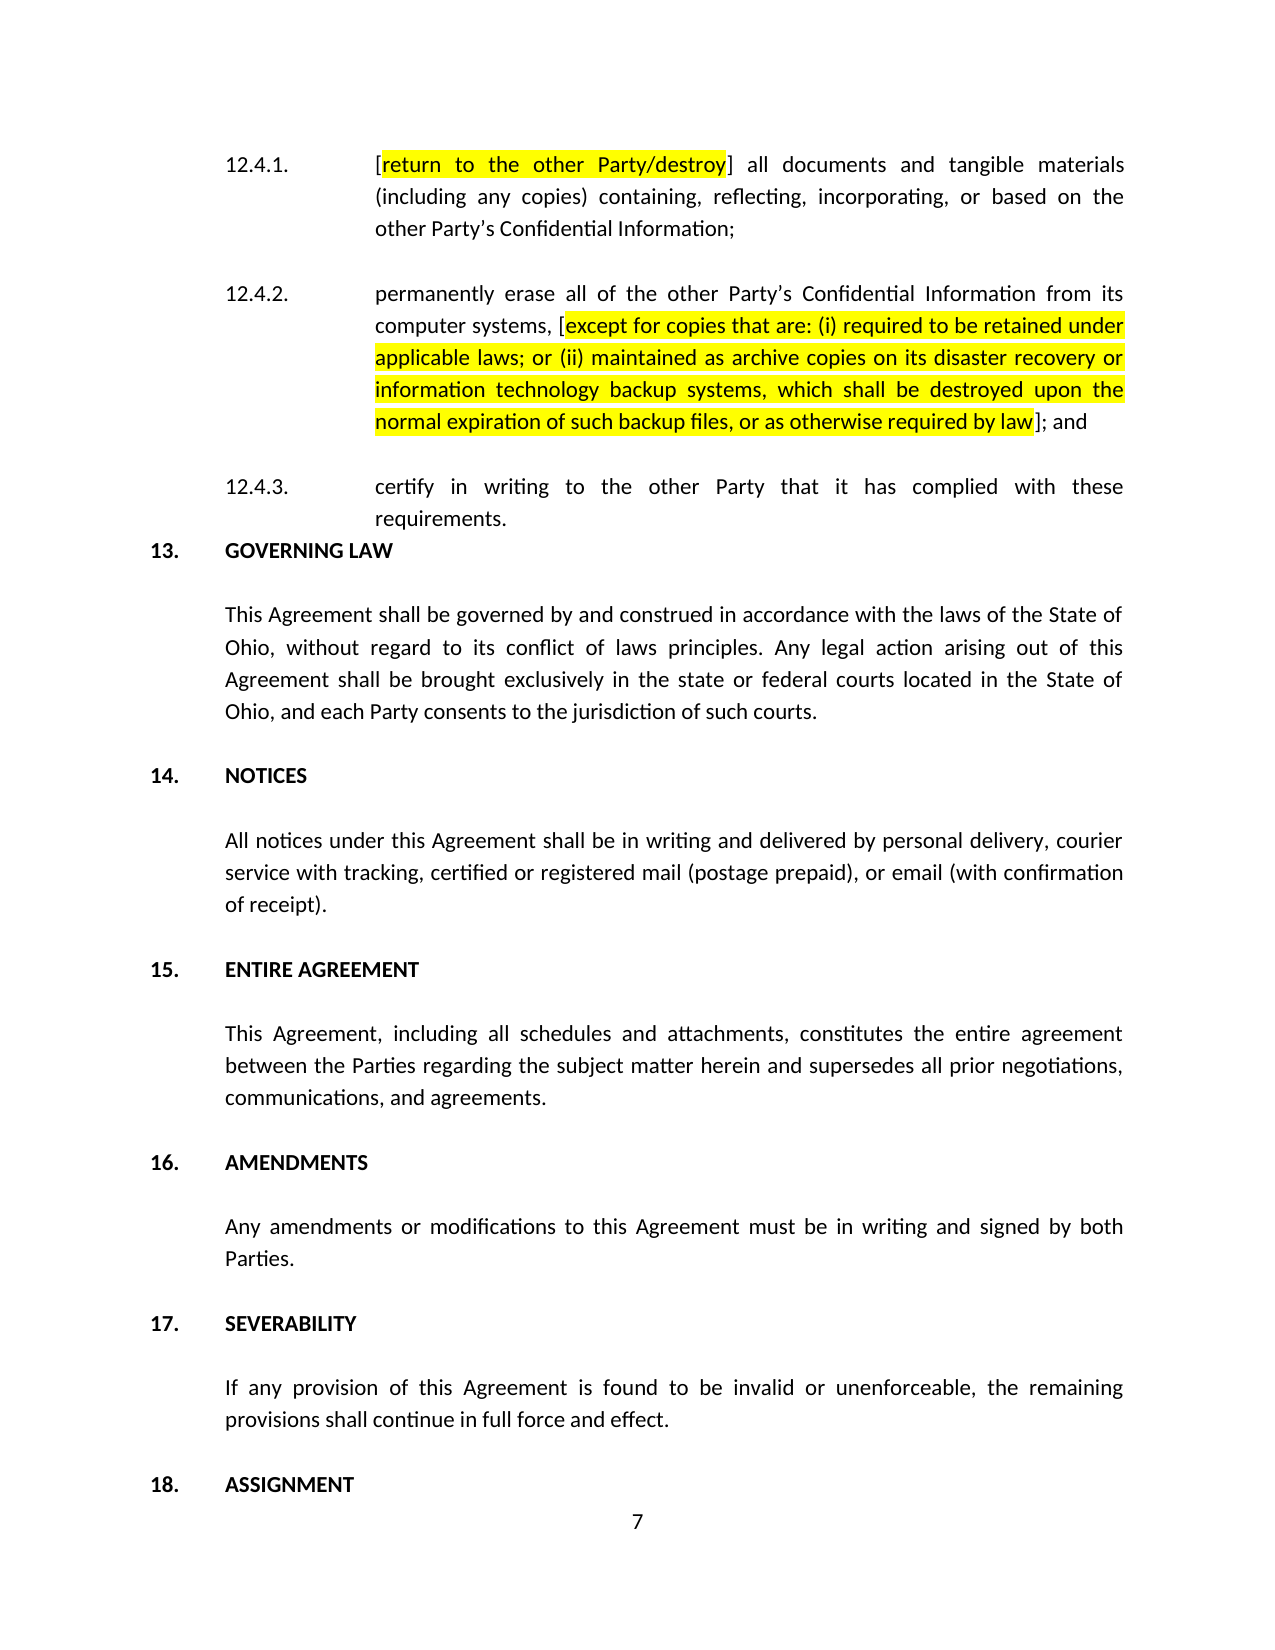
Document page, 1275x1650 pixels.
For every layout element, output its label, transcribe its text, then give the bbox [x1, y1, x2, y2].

list This Agreement, including all schedules and attachments, constitutes the entire agreement between the Parties regarding the subject matter herein and supersedes all prior negotiations, communications, and agreements. [225, 1019, 1125, 1111]
list SEVERABILITY [150, 1309, 1125, 1337]
list ENTIRE AGREEMENT [150, 955, 1125, 983]
list GOVERNING LAW [150, 536, 1125, 564]
list [return to the other Party/destroy] all documents and tangible materials (including any copies) containing, reflecting, incorporating, or based on the other Party’s Confidential Information; [225, 150, 1125, 242]
list NOTICES [150, 762, 1125, 789]
list permanently erase all of the other Party’s Confidential Information from its computer systems, [except for copies that are: (i) required to be retained under applicable laws; or (ii) maintained as archive copies on its disaster recovery or information technology backup systems, which shall be destroyed upon the normal expiration of such backup files, or as otherwise required by law]; and [225, 279, 1125, 436]
list If any provision of this Agreement is found to be invalid or unenforceable, the remaining provisions shall continue in full force and effect. [225, 1373, 1125, 1433]
list This Agreement shall be governed by and construed in accordance with the laws of the State of Ohio, without regard to its conflict of laws principles. Any legal action arising out of this Agreement shall be brought exclusively in the state or federal courts located in the State of Ohio, and each Party consents to the jurisdiction of such courts. [225, 601, 1125, 725]
list AMENDMENTS [150, 1148, 1125, 1176]
list All notices under this Agreement shall be in writing and delivered by personal delivery, courier service with tracking, certified or registered mail (postage prepaid), or email (with confirmation of receipt). [225, 826, 1125, 918]
list Any amendments or modifications to this Agreement must be in writing and signed by both Parties. [225, 1212, 1125, 1272]
list ASSIGNMENT [150, 1470, 1125, 1498]
list certify in writing to the other Party that it has complied with these requirements. [225, 472, 1125, 532]
